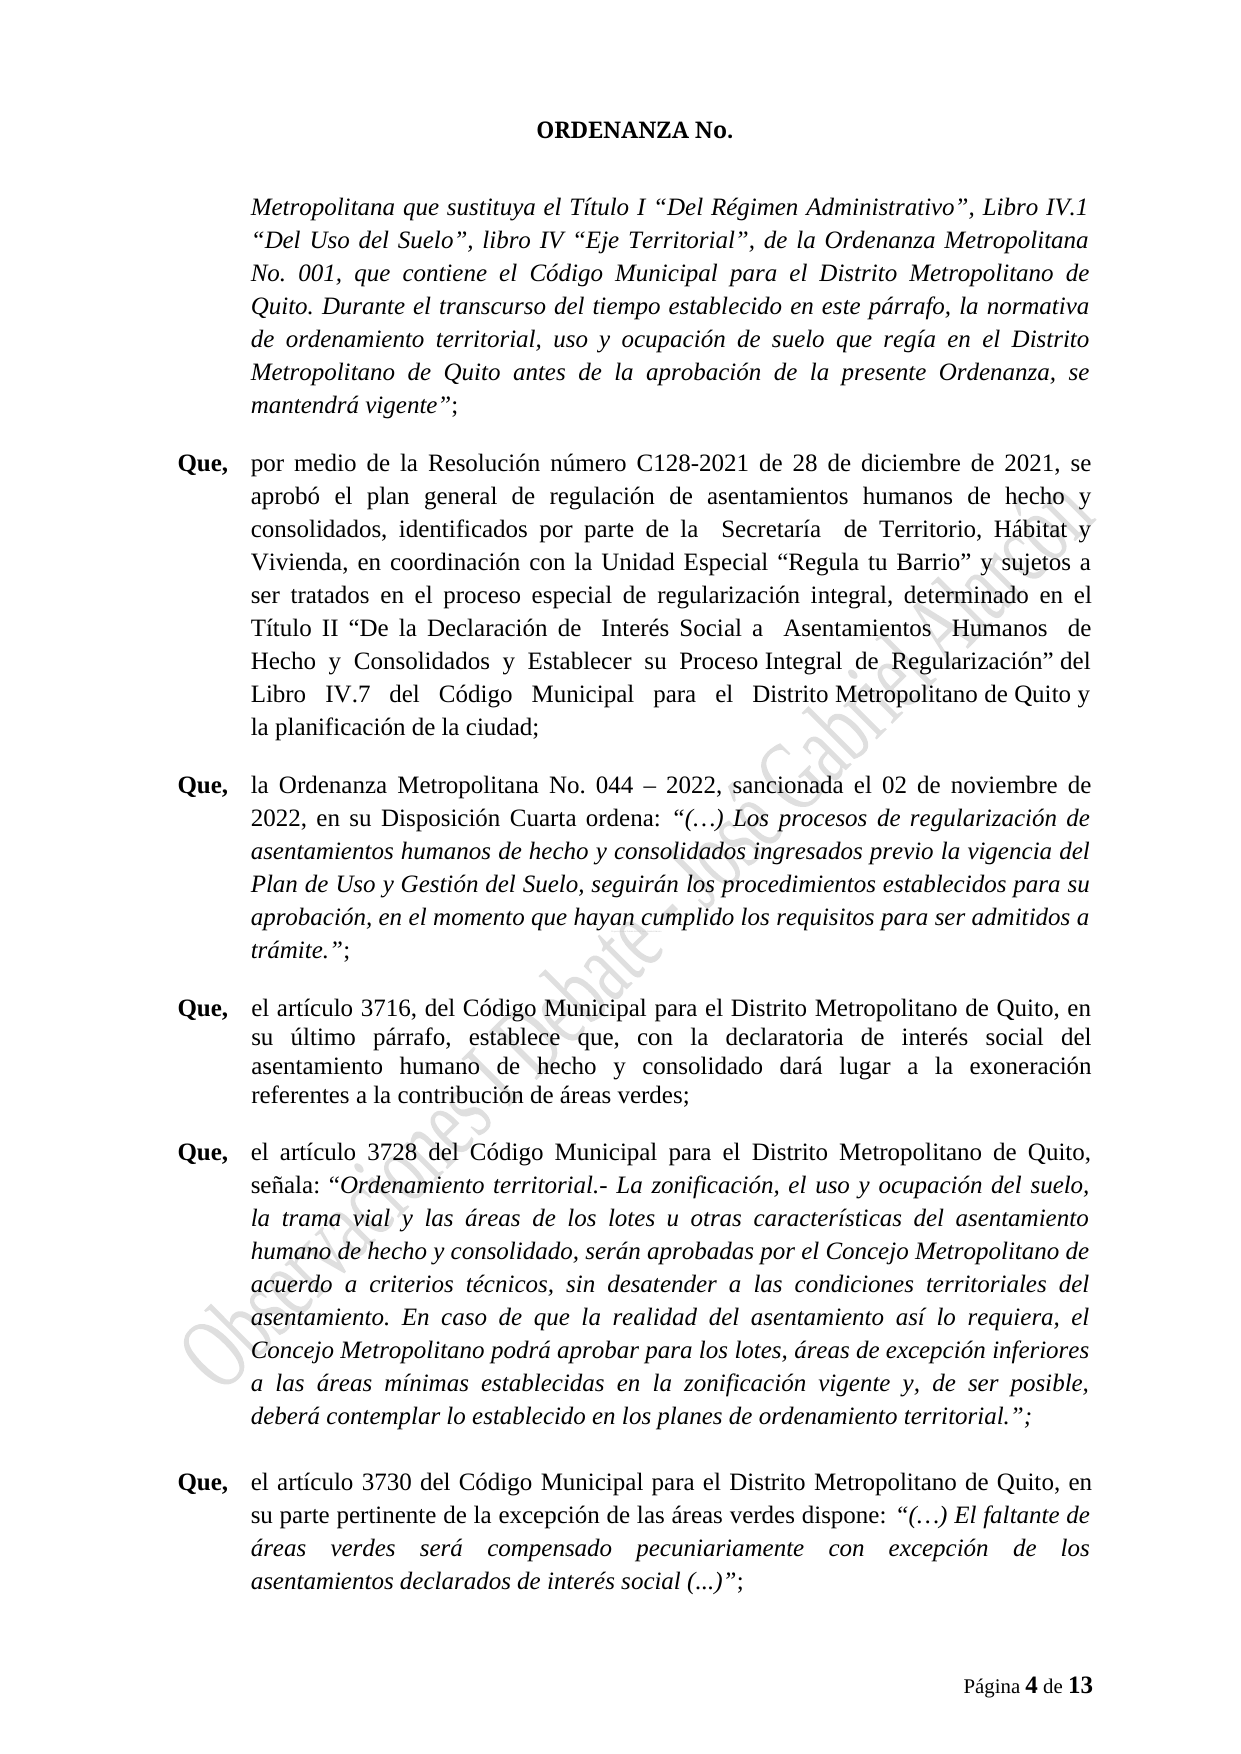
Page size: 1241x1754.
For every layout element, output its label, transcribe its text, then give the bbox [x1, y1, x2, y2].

text Que, el artículo 3730 del Código Municipal para el Distrito Metropolitano de Quito, en su parte pertinente de la excepción de las áreas verdes dispone: “(…) El faltante de áreas verdes será compensado pecuniariamente con excepción de los asentamientos declarados de interés social (...)”; [177, 1467, 1093, 1595]
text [177, 192, 1093, 419]
text Que, la Ordenanza Metropolitana No. 044 – 2022, sancionada el 02 de noviembre de 2022, en su Disposición Cuarta ordena: “(…) Los procesos de regularización de asentamientos humanos de hecho y consolidados ingresados previo la vigencia del Plan de Uso y Gestión del Suelo, seguirán los procedimientos establecidos para su aprobación, en el momento que hayan cumplido los requisitos para ser admitidos a trámite.”; [177, 770, 1093, 964]
text Que, el artículo 3728 del Código Municipal para el Distrito Metropolitano de Quito, señala: “Ordenamiento territorial.- La zonificación, el uso y ocupación del suelo, la trama vial y las áreas de los lotes u otras características del asentamiento humano de hecho y consolidado, serán aprobadas por el Concejo Metropolitano de acuerdo a criterios técnicos, sin desatender a las condiciones territoriales del asentamiento. En caso de que la realidad del asentamiento así lo requiera, el Concejo Metropolitano podrá aprobar para los lotes, áreas de excepción inferiores a las áreas mínimas establecidas en la zonificación vigente y, de ser posible, deberá contemplar lo establecido en los planes de ordenamiento territorial.”; [177, 1137, 1093, 1430]
text Que, por medio de la Resolución número C128-2021 de 28 de diciembre de 2021, se aprobó el plan general de regulación de asentamientos humanos de hecho y consolidados, identificados por parte de la Secretaría de Territorio, Hábitat y Vivienda, en coordinación con la Unidad Especial “Regula tu Barrio” y sujetos a ser tratados en el proceso especial de regularización integral, determinado en el Título II “De la Declaración de Interés Social a Asentamientos Humanos de Hecho y Consolidados y Establecer su Proceso Integral de Regularización” del Libro IV.7 del Código Municipal para el Distrito Metropolitano de Quito y la planificación de la ciudad; [177, 448, 1093, 741]
text Que, el artículo 3716, del Código Municipal para el Distrito Metropolitano de Quito, en su último párrafo, establece que, con la declaratoria de interés social del asentamiento humano de hecho y consolidado dará lugar a la exoneración referentes a la contribución de áreas verdes; [177, 993, 1093, 1108]
